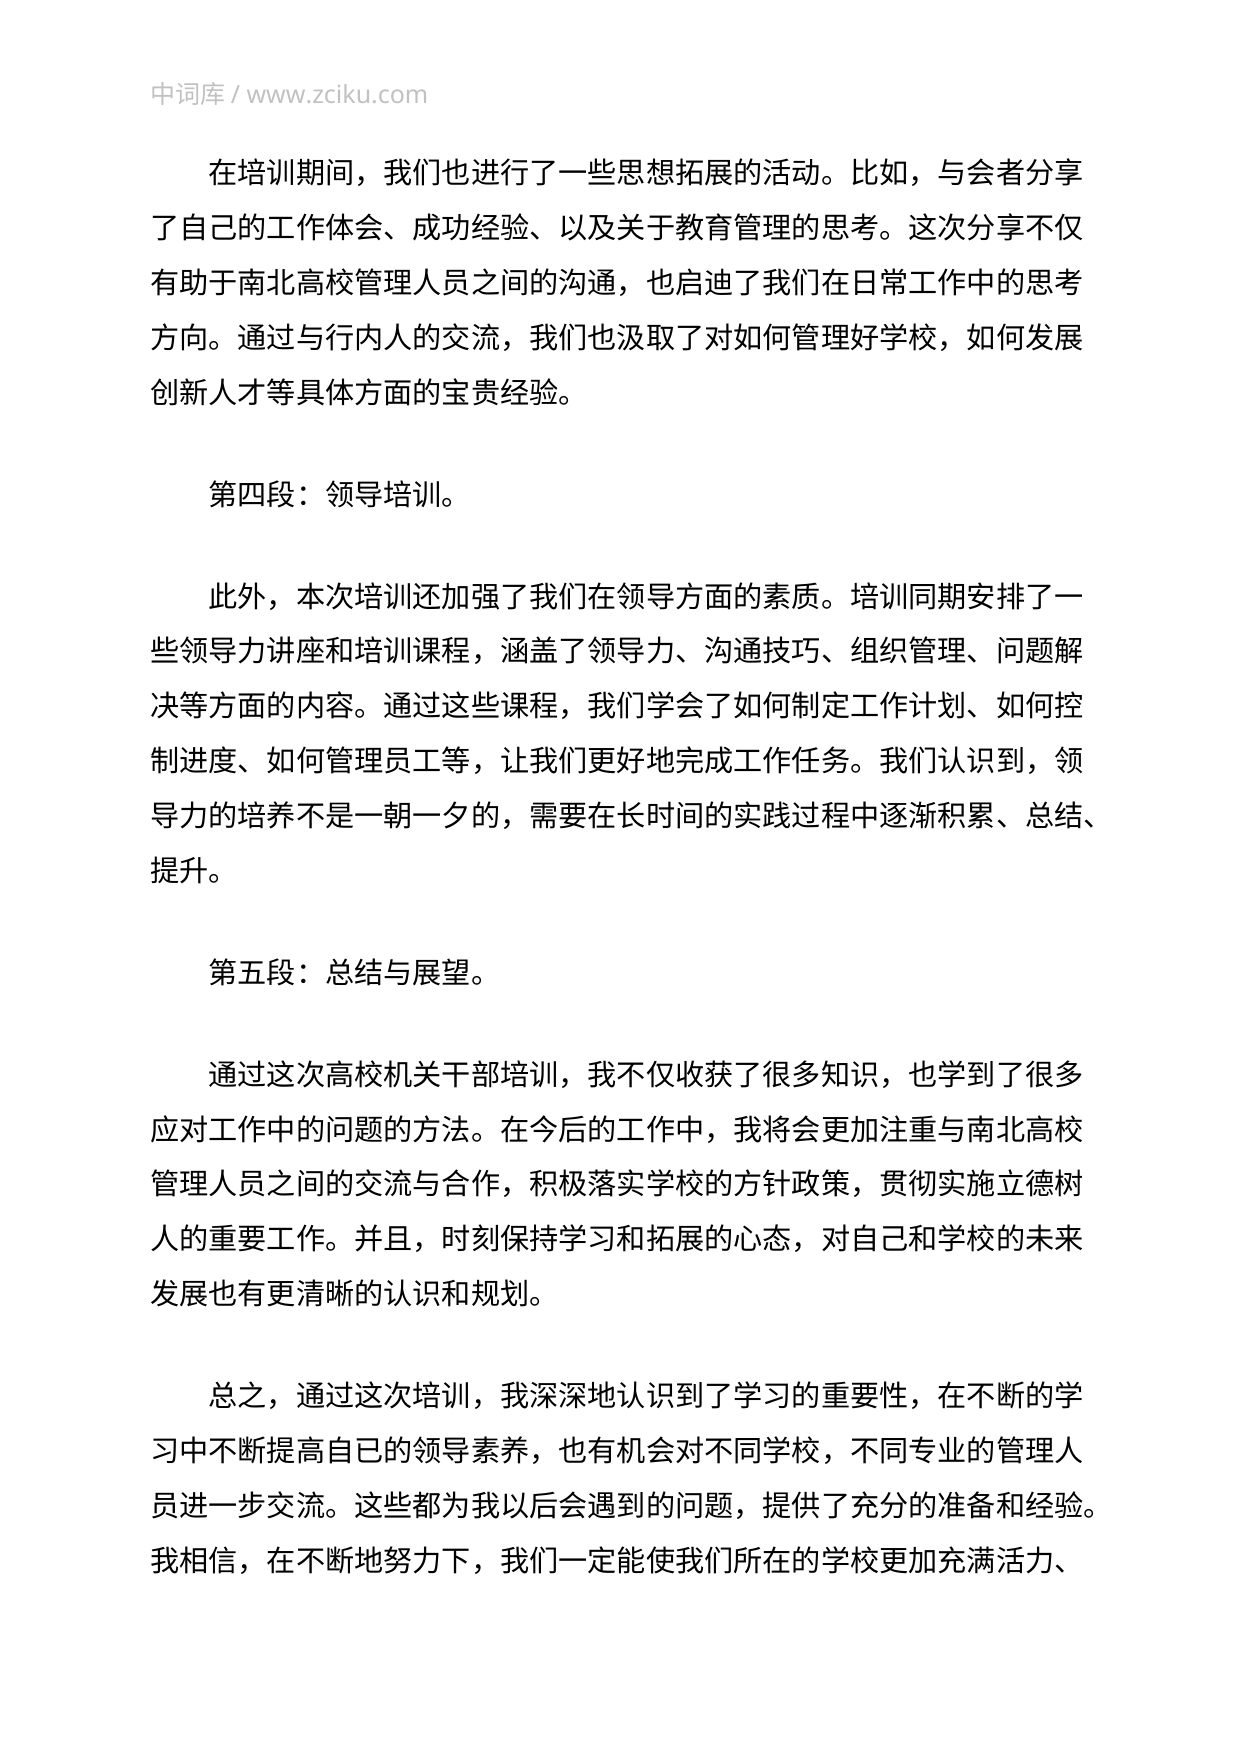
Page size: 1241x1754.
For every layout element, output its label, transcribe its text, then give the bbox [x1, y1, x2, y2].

text 第五段：总结与展望。 [150, 949, 1090, 992]
text 通过这次高校机关干部培训，我不仅收获了很多知识，也学到了很多应对工作中的问题的方法。在今后的工作中，我将会更加注重与南北高校管理人员之间的交流与合作，积极落实学校的方针政策，贯彻实施立德树人的重要工作。并且，时刻保持学习和拓展的心态，对自己和学校的未来发展也有更清晰的认识和规划。 [150, 1051, 1090, 1313]
text 此外，本次培训还加强了我们在领导方面的素质。培训同期安排了一些领导力讲座和培训课程，涵盖了领导力、沟通技巧、组织管理、问题解决等方面的内容。通过这些课程，我们学会了如何制定工作计划、如何控制进度、如何管理员工等，让我们更好地完成工作任务。我们认识到，领导力的培养不是一朝一夕的，需要在长时间的实践过程中逐渐积累、总结、提升。 [150, 573, 1090, 890]
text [150, 1372, 1090, 1579]
text 第四段：领导培训。 [150, 471, 1090, 514]
text 在培训期间，我们也进行了一些思想拓展的活动。比如，与会者分享了自己的工作体会、成功经验、以及关于教育管理的思考。这次分享不仅有助于南北高校管理人员之间的沟通，也启迪了我们在日常工作中的思考方向。通过与行内人的交流，我们也汲取了对如何管理好学校，如何发展创新人才等具体方面的宝贵经验。 [150, 150, 1090, 412]
